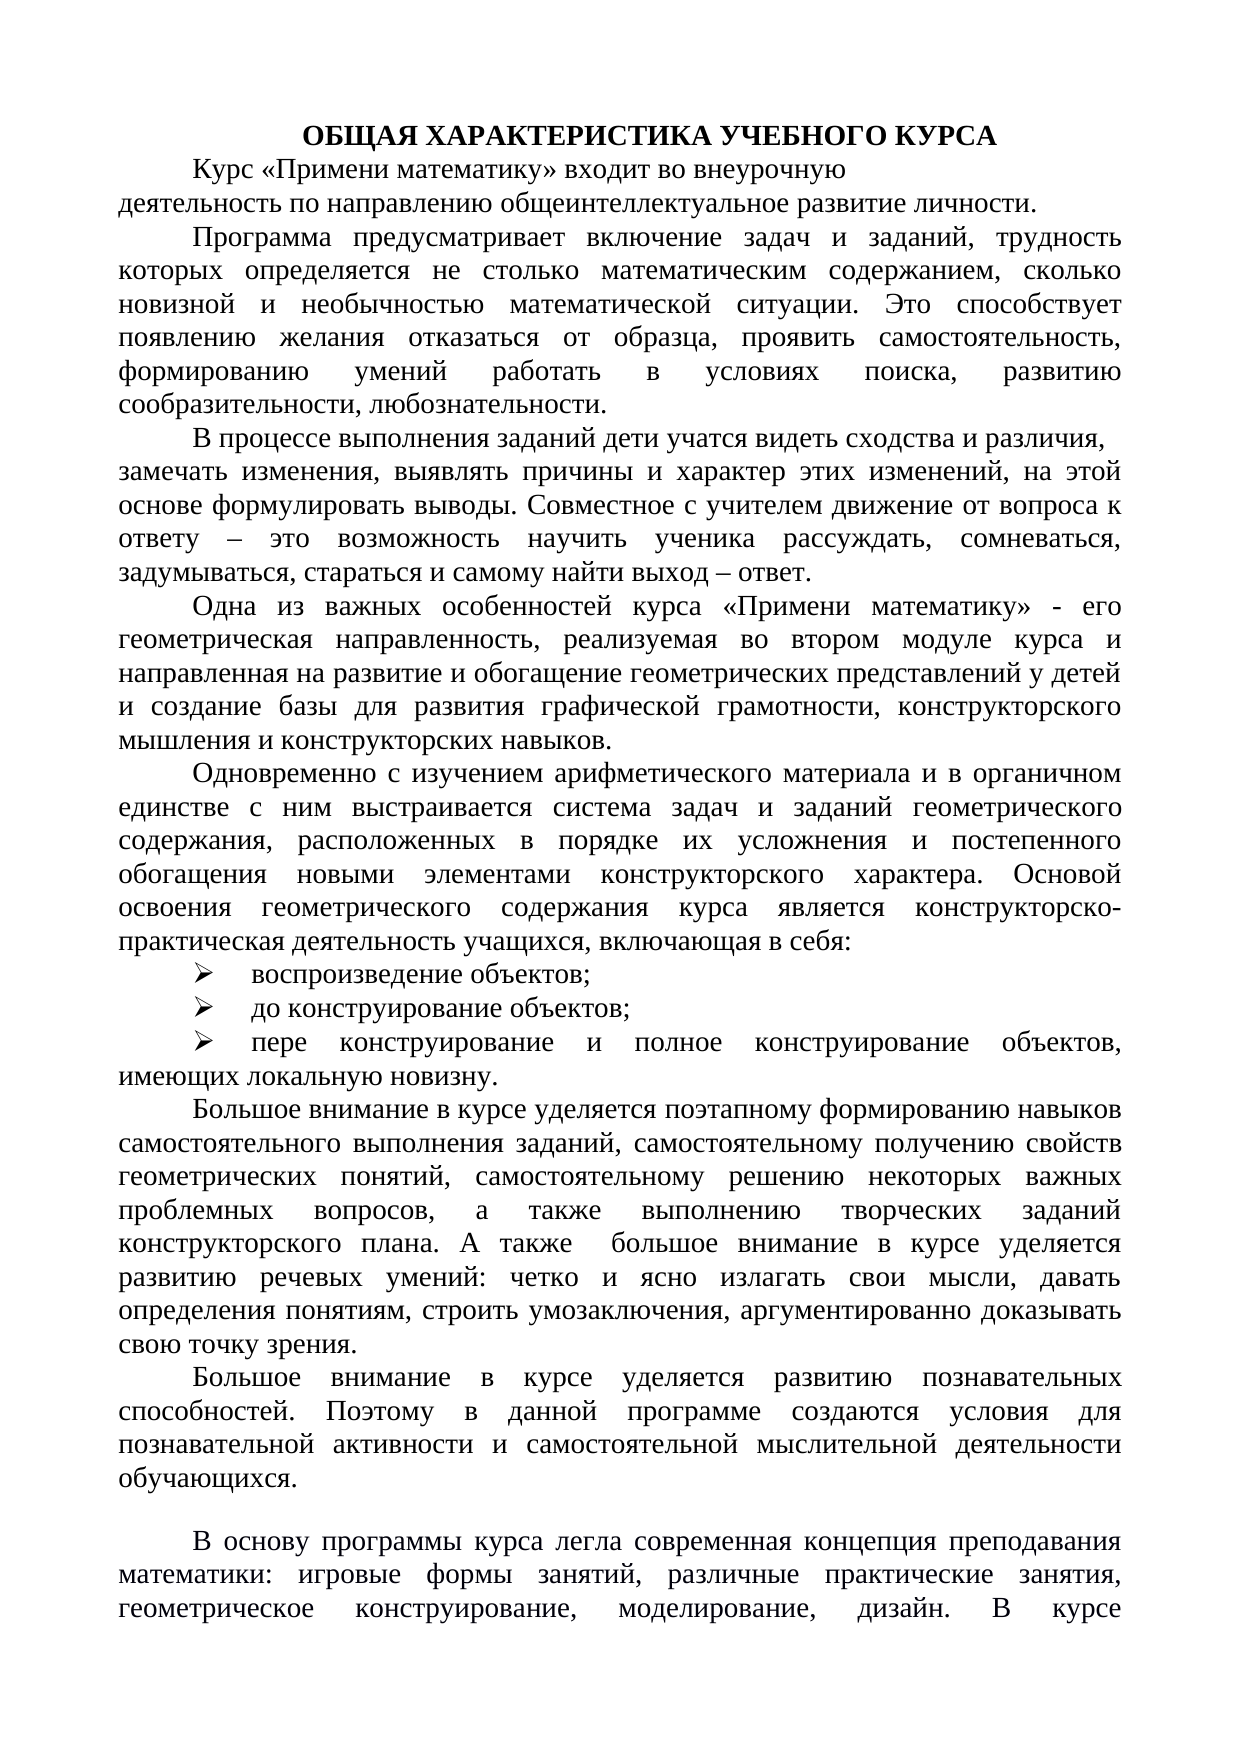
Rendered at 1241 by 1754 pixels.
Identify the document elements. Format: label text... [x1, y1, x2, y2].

text Большое внимание в курсе уделяется развитию познавательных способностей. Поэтому в данной программе создаются условия для познавательной активности и самостоятельной мыслительной деятельности обучающихся. [118, 1359, 1122, 1494]
text В процессе выполнения заданий дети учатся видеть сходства и различия, [118, 420, 1122, 453]
list до конструирование объектов; [118, 990, 1152, 1024]
list воспроизведение объектов; [118, 957, 1152, 990]
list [118, 1523, 1122, 1623]
text Программа предусматривает включение задач и заданий, трудность которых определяется не столько математическим содержанием, сколько новизной и необычностью математической ситуации. Это способствует появлению желания отказаться от образца, проявить самостоятельность, формированию умений работать в условиях поиска, развитию сообразительности, любознательности. [118, 219, 1122, 420]
text Курс «Примени математику» входит во внеурочную [118, 152, 1122, 185]
text замечать изменения, выявлять причины и характер этих изменений, на этой основе формулировать выводы. Совместное с учителем движение от вопроса к ответу – это возможность научить ученика рассуждать, сомневаться, задумываться, стараться и самому найти выход – ответ. [118, 453, 1122, 588]
text ОБЩАЯ ХАРАКТЕРИСТИКА УЧЕБНОГО КУРСА [177, 118, 1122, 152]
text деятельность по направлению общеинтеллектуальное развитие личности. [118, 185, 1122, 219]
text Одна из важных особенностей курса «Примени математику» - его геометрическая направленность, реализуемая во втором модуле курса и направленная на развитие и обогащение геометрических представлений у детей и создание базы для развития графической грамотности, конструкторского мышления и конструкторских навыков. [118, 588, 1122, 755]
text Одновременно с изучением арифметического материала и в органичном единстве с ним выстраивается система задач и заданий геометрического содержания, расположенных в порядке их усложнения и постепенного обогащения новыми элементами конструкторского характера. Основой освоения геометрического содержания курса является конструкторско-практическая деятельность учащихся, включающая в себя: [118, 755, 1122, 957]
list пере конструирование и полное конструирование объектов, имеющих локальную новизну. [118, 1024, 1122, 1091]
text Большое внимание в курсе уделяется поэтапному формированию навыков самостоятельного выполнения заданий, самостоятельному получению свойств геометрических понятий, самостоятельному решению некоторых важных проблемных вопросов, а также выполнению творческих заданий конструкторского плана. А также большое внимание в курсе уделяется развитию речевых умений: четко и ясно излагать свои мысли, давать определения понятиям, строить умозаключения, аргументированно доказывать свою точку зрения. [118, 1091, 1122, 1359]
